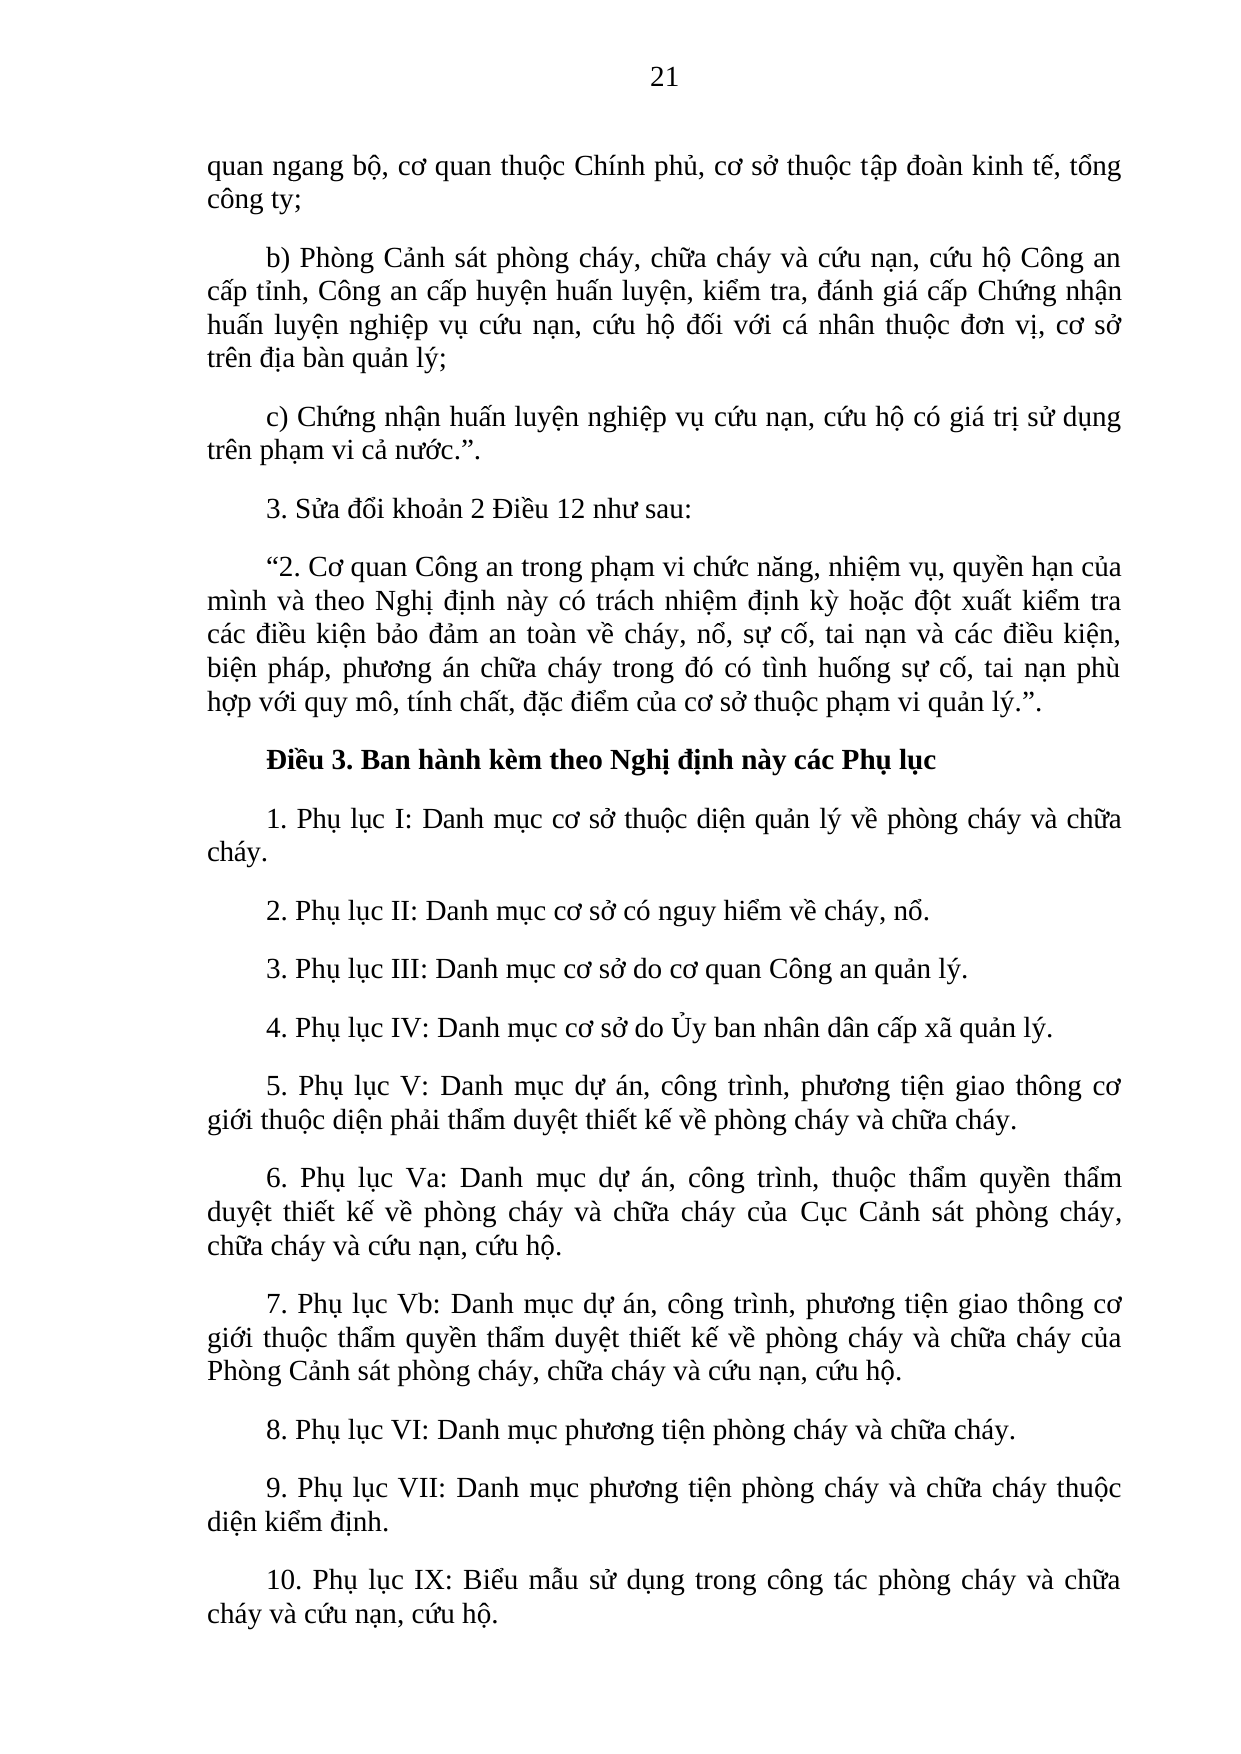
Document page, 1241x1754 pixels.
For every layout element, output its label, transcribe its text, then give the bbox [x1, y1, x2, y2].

text c) Chứng nhận huấn luyện nghiệp vụ cứu nạn, cứu hộ có giá trị sử dụng trên phạm vi cả nước.”. [207, 399, 1122, 466]
text 8. Phụ lục VI: Danh mục phương tiện phòng cháy và chữa cháy. [207, 1412, 1122, 1445]
text 3. Phụ lục III: Danh mục cơ sở do cơ quan Công an quản lý. [207, 951, 1122, 985]
text b) Phòng Cảnh sát phòng cháy, chữa cháy và cứu nạn, cứu hộ Công an cấp tỉnh, Công an cấp huyện huấn luyện, kiểm tra, đánh giá cấp Chứng nhận huấn luyện nghiệp vụ cứu nạn, cứu hộ đối với cá nhân thuộc đơn vị, cơ sở trên địa bàn quản lý; [207, 240, 1122, 374]
text Điều 3. Ban hành kèm theo Nghị định này các Phụ lục [207, 742, 1122, 776]
text 4. Phụ lục IV: Danh mục cơ sở do Ủy ban nhân dân cấp xã quản lý. [207, 1010, 1122, 1043]
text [207, 148, 1122, 215]
text 1. Phụ lục I: Danh mục cơ sở thuộc diện quản lý về phòng cháy và chữa cháy. [207, 801, 1122, 868]
text “2. Cơ quan Công an trong phạm vi chức năng, nhiệm vụ, quyền hạn của mình và theo Nghị định này có trách nhiệm định kỳ hoặc đột xuất kiểm tra các điều kiện bảo đảm an toàn về cháy, nổ, sự cố, tai nạn và các điều kiện, biện pháp, phương án chữa cháy trong đó có tình huống sự cố, tai nạn phù hợp với quy mô, tính chất, đặc điểm của cơ sở thuộc phạm vi quản lý.”. [207, 549, 1122, 717]
text 7. Phụ lục Vb: Danh mục dự án, công trình, phương tiện giao thông cơ giới thuộc thẩm quyền thẩm duyệt thiết kế về phòng cháy và chữa cháy của Phòng Cảnh sát phòng cháy, chữa cháy và cứu nạn, cứu hộ. [207, 1286, 1122, 1387]
text 2. Phụ lục II: Danh mục cơ sở có nguy hiểm về cháy, nổ. [207, 893, 1122, 926]
text 9. Phụ lục VII: Danh mục phương tiện phòng cháy và chữa cháy thuộc diện kiểm định. [207, 1470, 1122, 1537]
text 3. Sửa đổi khoản 2 Điều 12 như sau: [207, 491, 1122, 524]
text 5. Phụ lục V: Danh mục dự án, công trình, phương tiện giao thông cơ giới thuộc diện phải thẩm duyệt thiết kế về phòng cháy và chữa cháy. [207, 1068, 1122, 1136]
text 6. Phụ lục Va: Danh mục dự án, công trình, thuộc thẩm quyền thẩm duyệt thiết kế về phòng cháy và chữa cháy của Cục Cảnh sát phòng cháy, chữa cháy và cứu nạn, cứu hộ. [207, 1161, 1122, 1261]
text 10. Phụ lục IX: Biểu mẫu sử dụng trong công tác phòng cháy và chữa cháy và cứu nạn, cứu hộ. [207, 1562, 1122, 1629]
